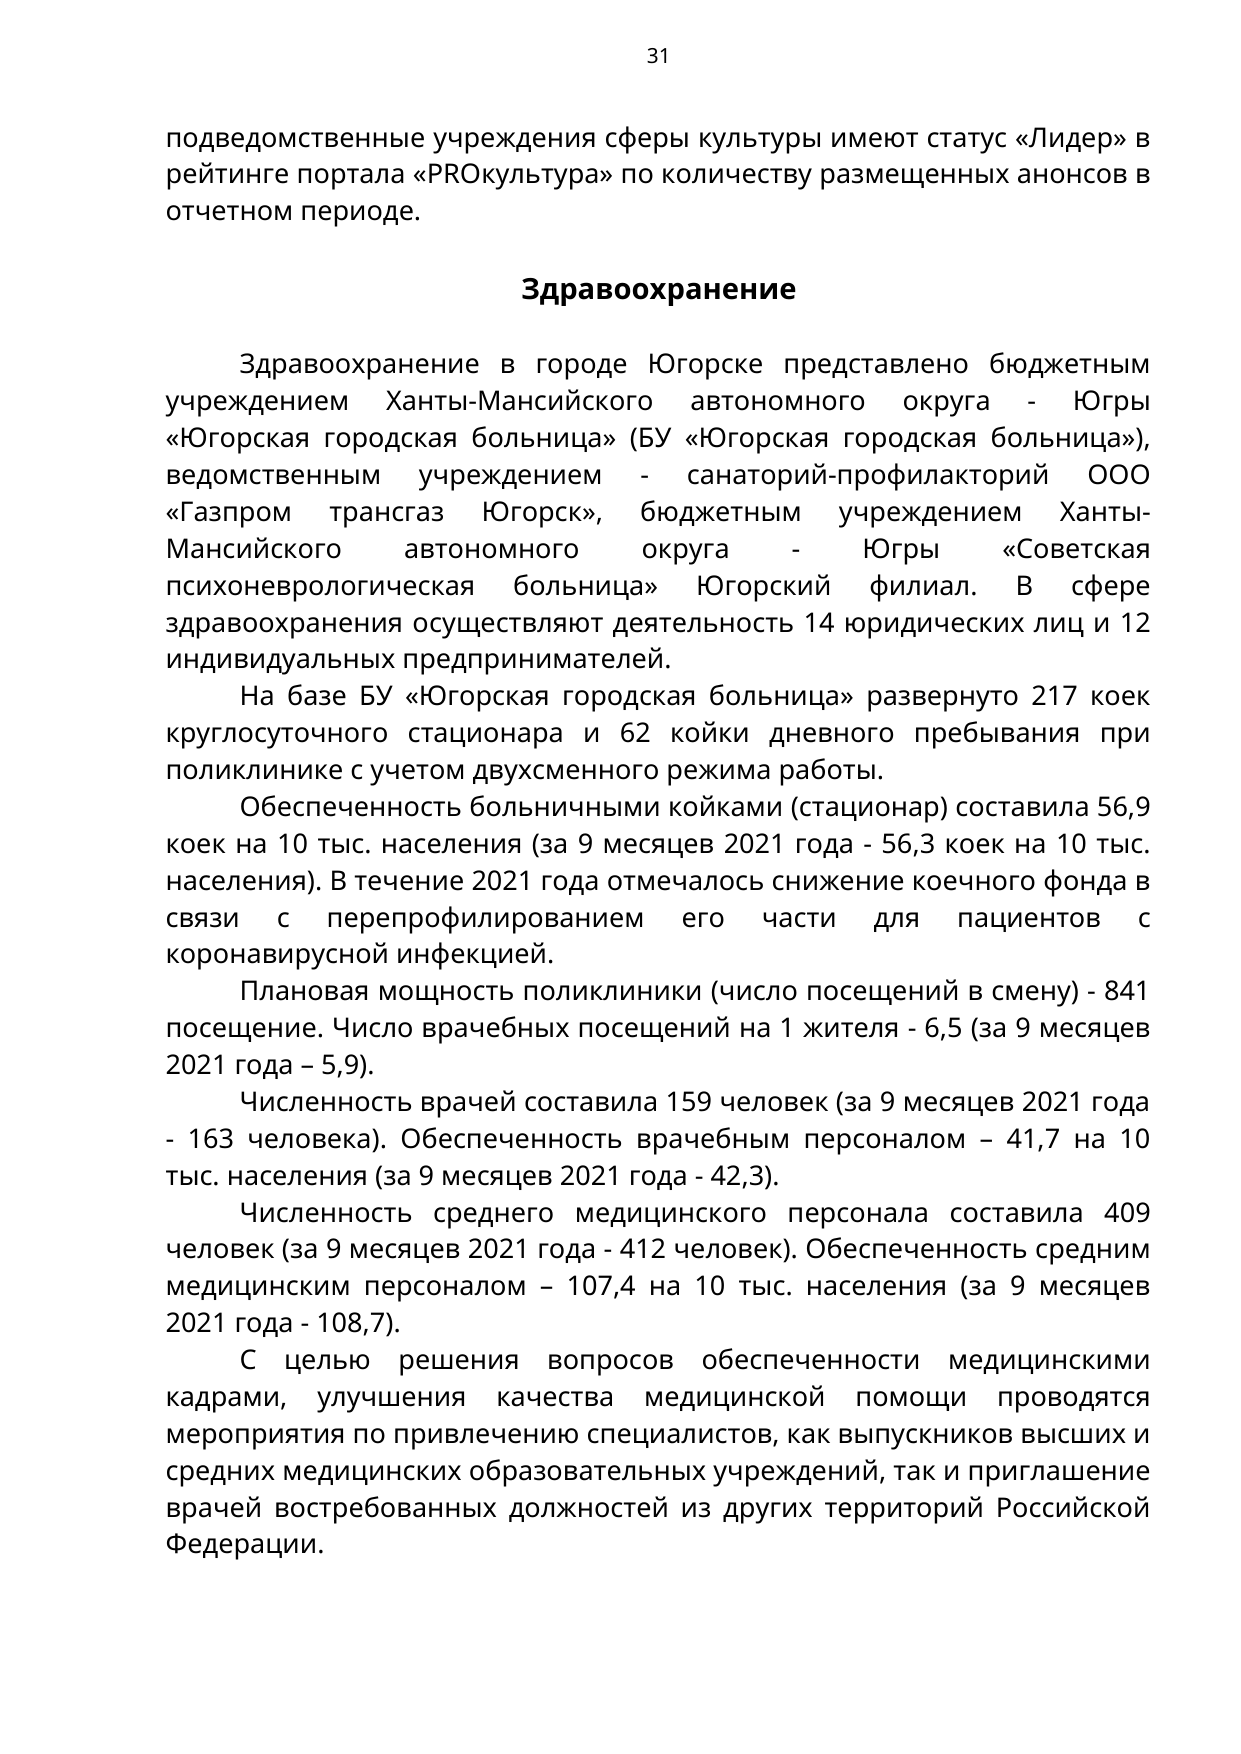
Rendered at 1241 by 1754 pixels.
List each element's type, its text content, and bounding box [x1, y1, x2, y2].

text Обеспеченность больничными койками (стационар) составила 56,9 коек на 10 тыс. населения (за 9 месяцев 2021 года - 56,3 коек на 10 тыс. населения). В течение 2021 года отмечалось снижение коечного фонда в связи с перепрофилированием его части для пациентов с коронавирусной инфекцией. [165, 787, 1152, 972]
text Здравоохранение [165, 268, 1152, 308]
text Здравоохранение в городе Югорске представлено бюджетным учреждением Ханты-Мансийского автономного округа - Югры «Югорская городская больница» (БУ «Югорская городская больница»), ведомственным учреждением - санаторий-профилакторий ООО «Газпром трансгаз Югорск», бюджетным учреждением Ханты-Мансийского автономного округа - Югры «Советская психоневрологическая больница» Югорский филиал. В сфере здравоохранения осуществляют деятельность 14 юридических лиц и 12 индивидуальных предпринимателей. [165, 345, 1152, 677]
text Численность врачей составила 159 человек (за 9 месяцев 2021 года - 163 человека). Обеспеченность врачебным персоналом – 41,7 на 10 тыс. населения (за 9 месяцев 2021 года - 42,3). [165, 1082, 1152, 1193]
text Численность среднего медицинского персонала составила 409 человек (за 9 месяцев 2021 года - 412 человек). Обеспеченность средним медицинским персоналом – 107,4 на 10 тыс. населения (за 9 месяцев 2021 года - 108,7). [165, 1193, 1152, 1341]
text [165, 118, 1152, 229]
text На базе БУ «Югорская городская больница» развернуто 217 коек круглосуточного стационара и 62 койки дневного пребывания при поликлинике с учетом двухсменного режима работы. [165, 677, 1152, 787]
text Плановая мощность поликлиники (число посещений в смену) - 841 посещение. Число врачебных посещений на 1 жителя - 6,5 (за 9 месяцев 2021 года – 5,9). [165, 972, 1152, 1082]
text С целью решения вопросов обеспеченности медицинскими кадрами, улучшения качества медицинской помощи проводятся мероприятия по привлечению специалистов, как выпускников высших и средних медицинских образовательных учреждений, так и приглашение врачей востребованных должностей из других территорий Российской Федерации. [165, 1341, 1152, 1562]
